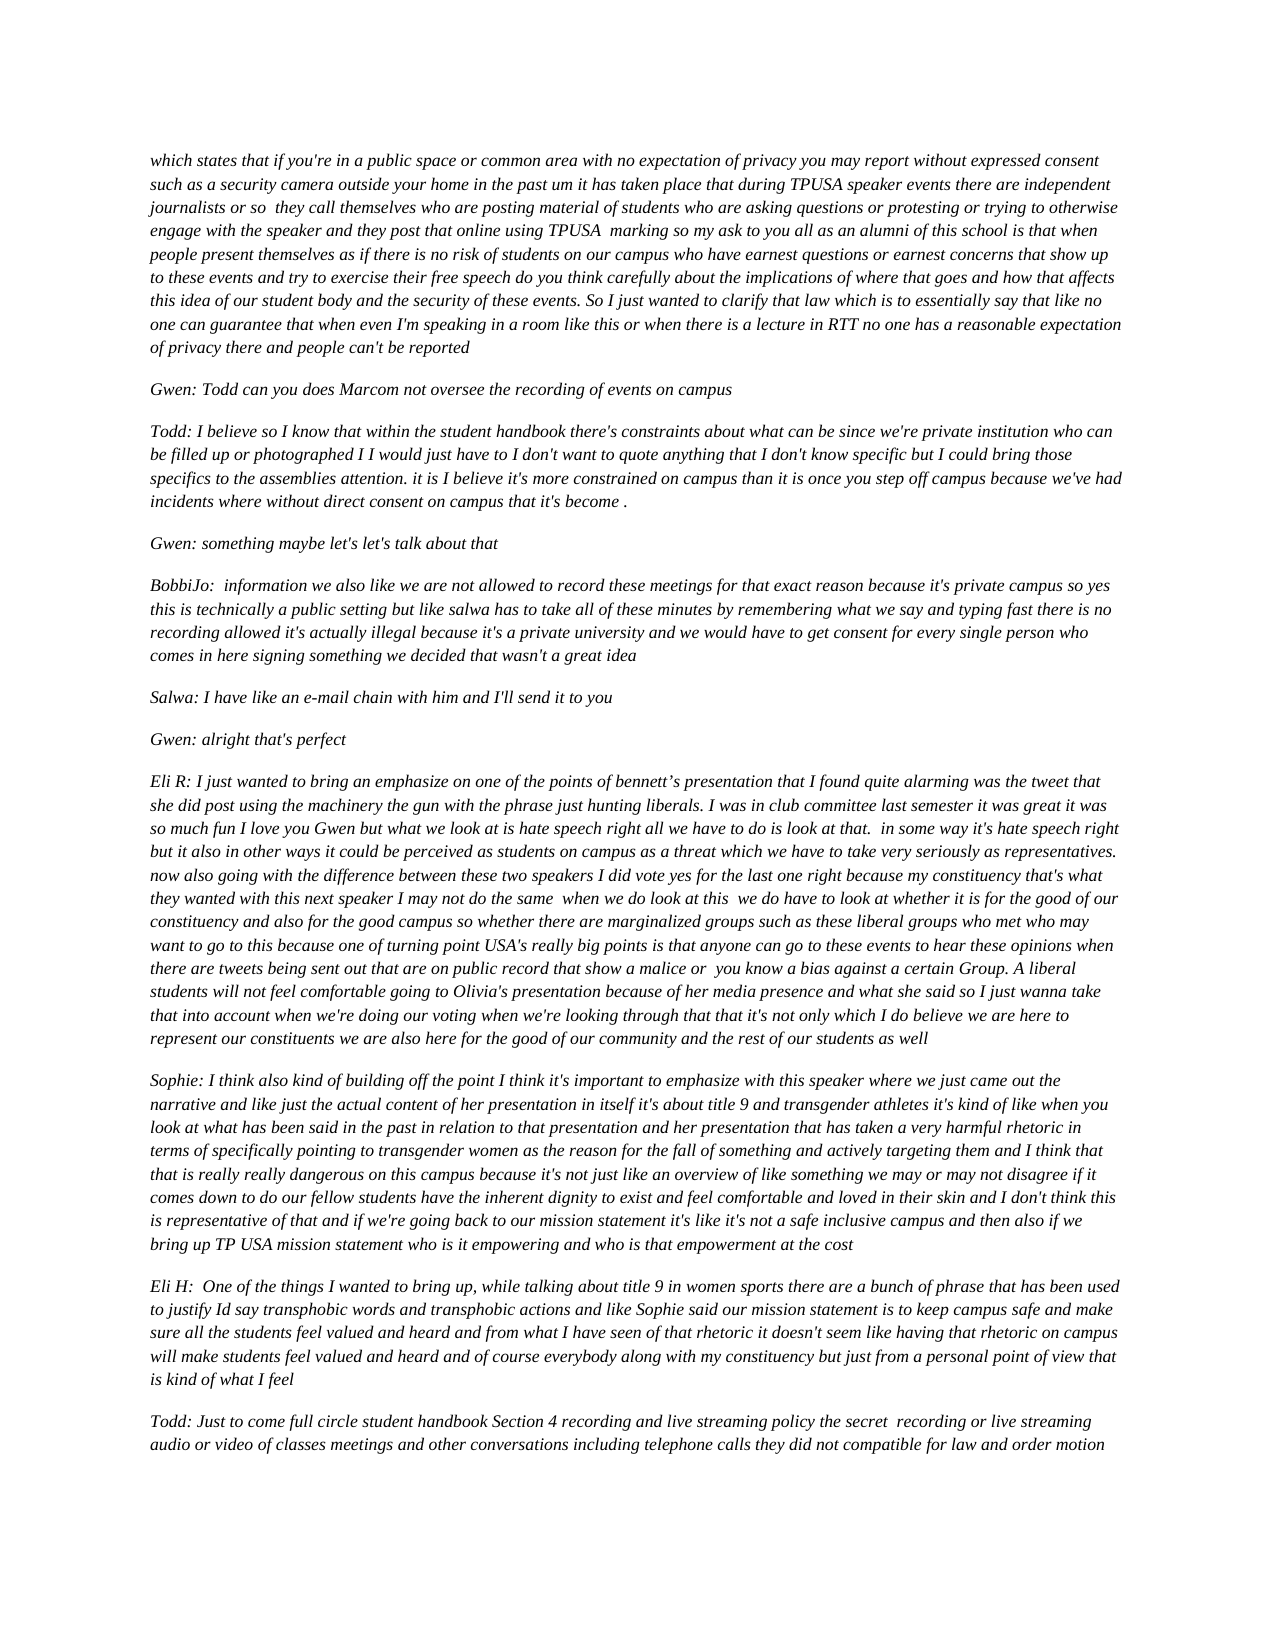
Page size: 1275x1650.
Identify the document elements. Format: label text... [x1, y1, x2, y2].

text Gwen: something maybe let's let's talk about that [150, 533, 1125, 553]
text Todd: I believe so I know that within the student handbook there's constraints about what can be since we're private institution who can be filled up or photographed I I would just have to I don't want to quote anything that I don't know specific but I could bring those specifics to the assemblies attention. it is I believe it's more constrained on campus than it is once you step off campus because we've had incidents where without direct consent on campus that it's become . [150, 421, 1125, 511]
text BobbiJo: information we also like we are not allowed to record these meetings for that exact reason because it's private campus so yes this is technically a public setting but like salwa has to take all of these minutes by remembering what we say and typing fast there is no recording allowed it's actually illegal because it's a private university and we would have to get consent for every single person who comes in here signing something we decided that wasn't a great idea [150, 575, 1125, 665]
text Gwen: Todd can you does Marcom not oversee the recording of events on campus [150, 379, 1125, 399]
text Sophie: I think also kind of building off the point I think it's important to emphasize with this speaker where we just came out the narrative and like just the actual content of her presentation in itself it's about title 9 and transgender athletes it's kind of like when you look at what has been said in the past in relation to that presentation and her presentation that has taken a very harmful rhetoric in terms of specifically pointing to transgender women as the reason for the fall of something and actively targeting them and I think that that is really really dangerous on this campus because it's not just like an overview of like something we may or may not disagree if it comes down to do our fellow students have the inherent dignity to exist and feel comfortable and loved in their skin and I don't think this is representative of that and if we're going back to our mission statement it's like it's not a safe inclusive campus and then also if we bring up TP USA mission statement who is it empowering and who is that empowerment at the cost [150, 1070, 1125, 1254]
text Salwa: I have like an e-mail chain with him and I'll send it to you [150, 687, 1125, 707]
text Gwen: alright that's perfect [150, 729, 1125, 749]
text Eli R: I just wanted to bring an emphasize on one of the points of bennett’s presentation that I found quite alarming was the tweet that she did post using the machinery the gun with the phrase just hunting liberals. I was in club committee last semester it was great it was so much fun I love you Gwen but what we look at is hate speech right all we have to do is look at that. in some way it's hate speech right but it also in other ways it could be perceived as students on campus as a threat which we have to take very seriously as representatives. now also going with the difference between these two speakers I did vote yes for the last one right because my constituency that's what they wanted with this next speaker I may not do the same when we do look at this we do have to look at whether it is for the good of our constituency and also for the good campus so whether there are marginalized groups such as these liberal groups who met who may want to go to this because one of turning point USA's really big points is that anyone can go to these events to hear these opinions when there are tweets being sent out that are on public record that show a malice or you know a bias against a certain Group. A liberal students will not feel comfortable going to Olivia's presentation because of her media presence and what she said so I just wanna take that into account when we're doing our voting when we're looking through that that it's not only which I do believe we are here to represent our constituents we are also here for the good of our community and the rest of our students as well [150, 771, 1125, 1048]
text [150, 1411, 1125, 1454]
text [150, 150, 1125, 357]
text Eli H: One of the things I wanted to bring up, while talking about title 9 in women sports there are a bunch of phrase that has been used to justify Id say transphobic words and transphobic actions and like Sophie said our mission statement is to keep campus safe and make sure all the students feel valued and heard and from what I have seen of that rhetoric it doesn't seem like having that rhetoric on campus will make students feel valued and heard and of course everybody along with my constituency but just from a personal point of view that is kind of what I feel [150, 1275, 1125, 1389]
